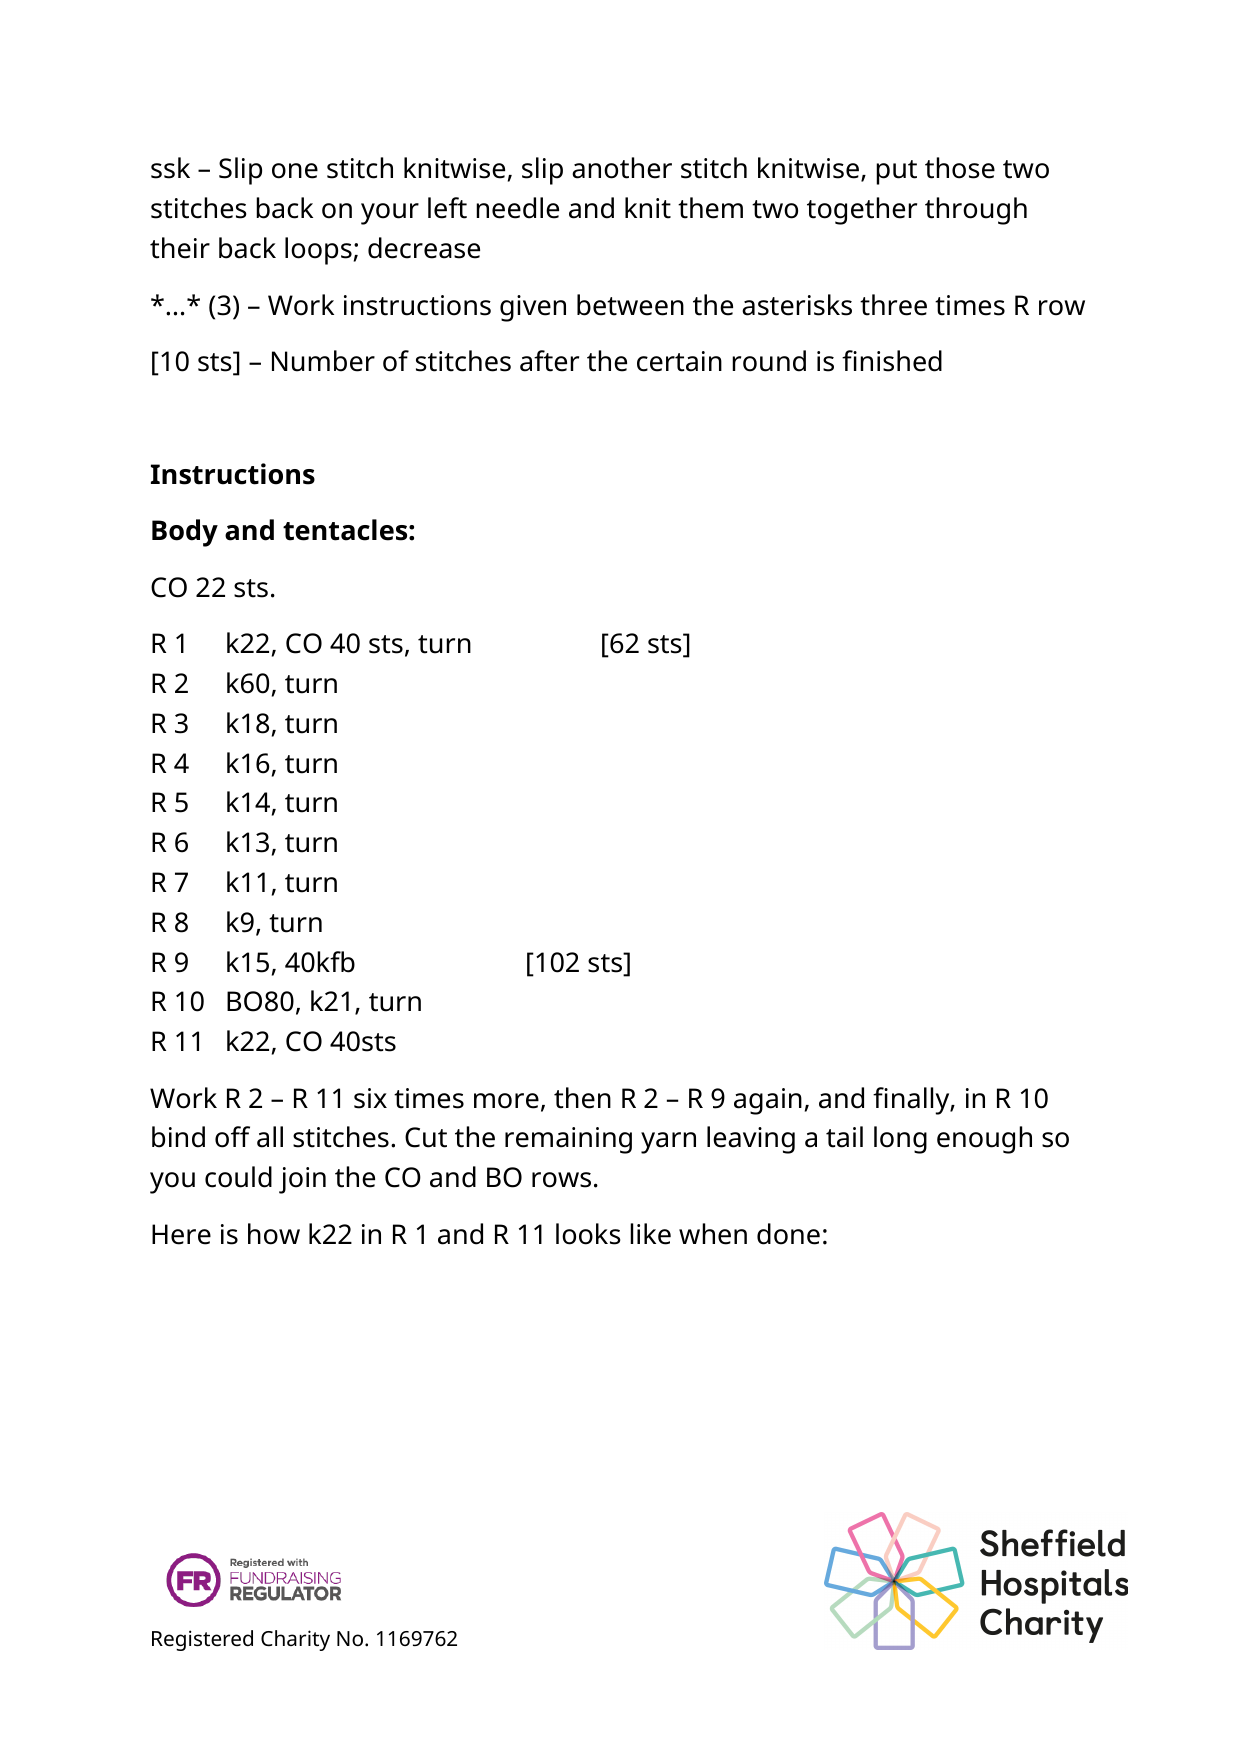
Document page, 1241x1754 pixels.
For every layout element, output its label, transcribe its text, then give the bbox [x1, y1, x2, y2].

text CO 22 sts. [150, 568, 1090, 605]
picture [824, 1512, 1128, 1650]
text [10 sts] – Number of stitches after the certain round is finished [150, 342, 1090, 379]
text Work R 2 – R 11 six times more, then R 2 – R 9 again, and finally, in R 10 bind off all stitches. Cut the remaining yarn leaving a tail long enough so you could join the CO and BO rows. [150, 1079, 1090, 1196]
picture [150, 1535, 357, 1624]
text R 1 k22, CO 40 sts, turn [62 sts] R 2 k60, turn R 3 k18, turn R 4 k16, turn R 5 k14, turn R 6 k13, turn R 7 k11, turn R 8 k9, turn R 9 k15, 40kfb [102 sts] R 10 BO80, k21, turn R 11 k22, CO 40sts [150, 625, 1090, 1059]
text Instructions [150, 455, 1090, 492]
text *…* (3) – Work instructions given between the asterisks three times R row [150, 286, 1090, 323]
text Body and tentacles: [150, 512, 1090, 549]
text ssk – Slip one stitch knitwise, slip another stitch knitwise, put those two stitches back on your left needle and knit them two together through their back loops; decrease [150, 150, 1090, 266]
text Here is how k22 in R 1 and R 11 looks like when done: [150, 1215, 1090, 1252]
